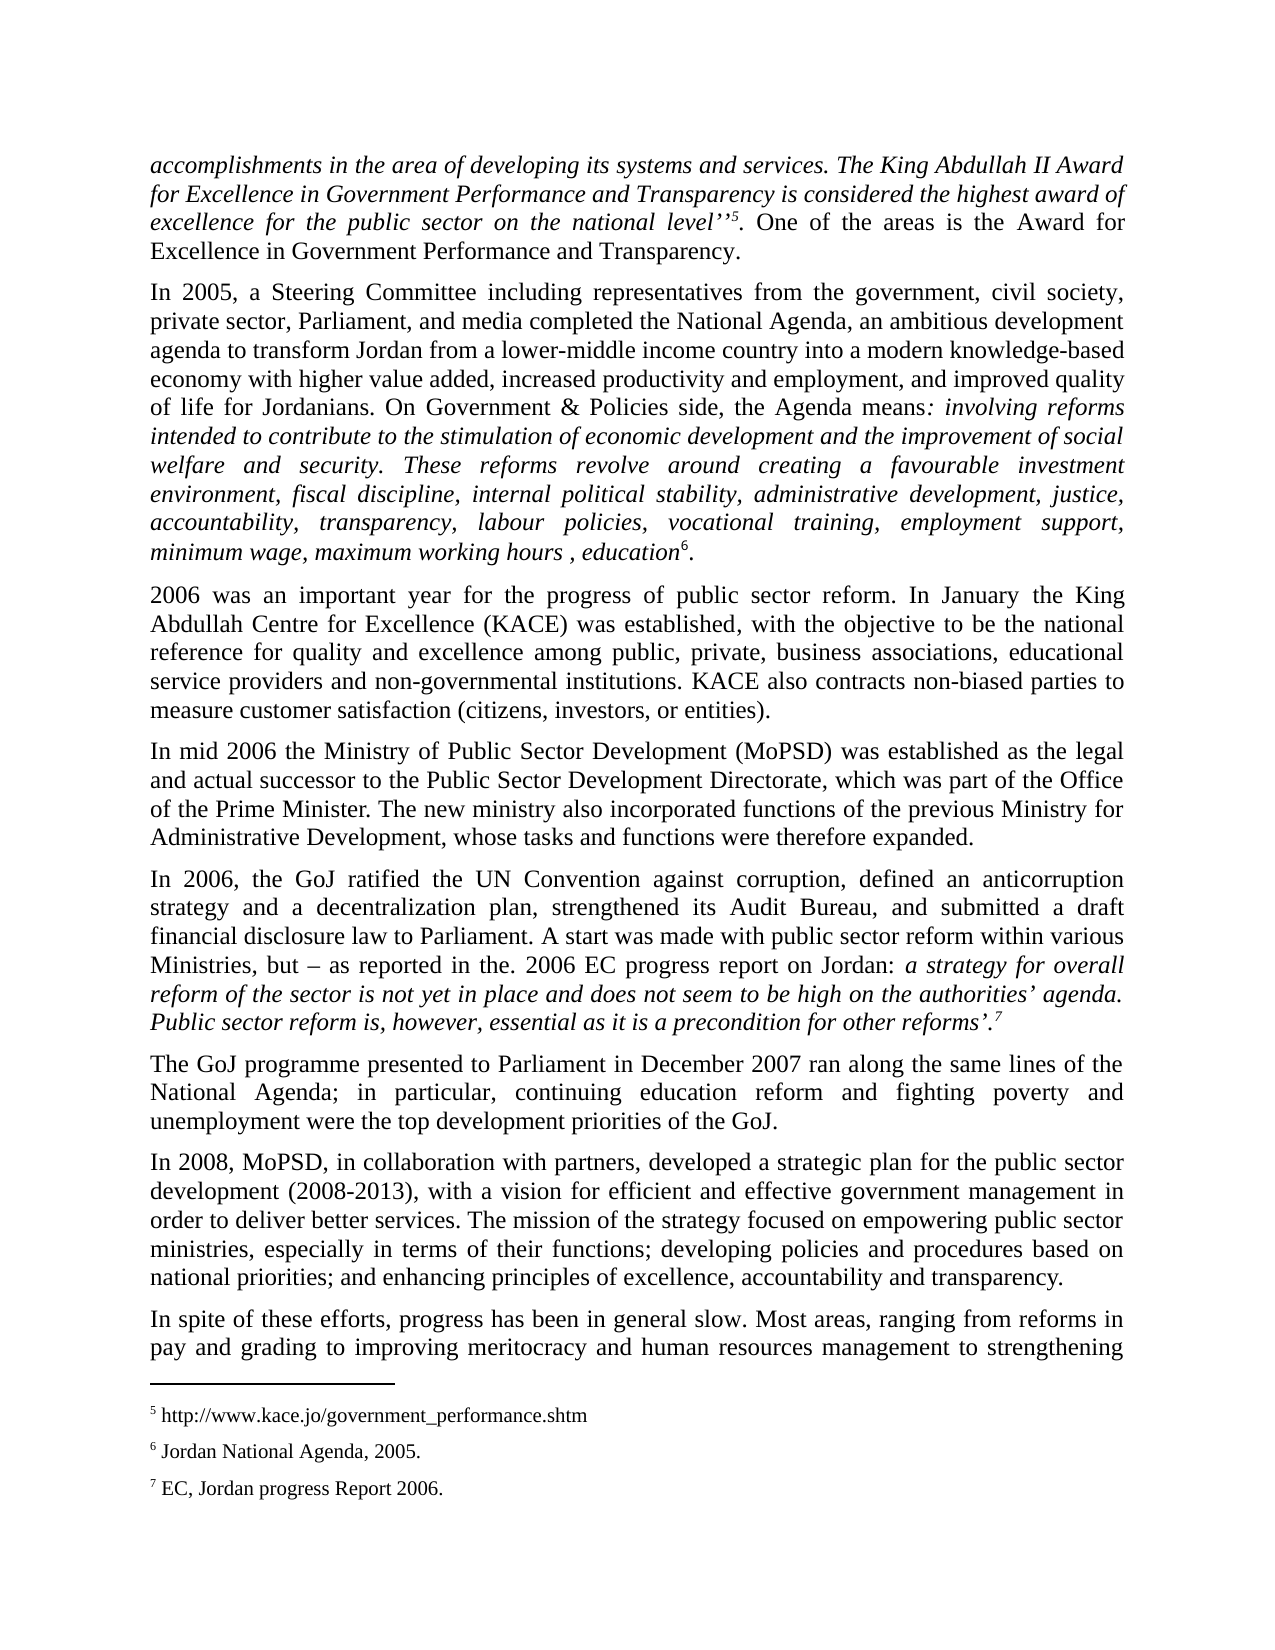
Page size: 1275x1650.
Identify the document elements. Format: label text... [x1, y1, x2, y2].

text In mid 2006 the Ministry of Public Sector Development (MoPSD) was established as the legal and actual successor to the Public Sector Development Directorate, which was part of the Office of the Prime Minister. The new ministry also incorporated functions of the previous Ministry for Administrative Development, whose tasks and functions were therefore expanded. [150, 736, 1125, 851]
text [150, 150, 1125, 265]
text In 2008, MoPSD, in collaboration with partners, developed a strategic plan for the public sector development (2008-2013), with a vision for efficient and effective government management in order to deliver better services. The mission of the strategy focused on empowering public sector ministries, especially in terms of their functions; developing policies and procedures based on national priorities; and enhancing principles of excellence, accountability and transparency. [150, 1147, 1125, 1291]
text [150, 1304, 1125, 1361]
text In 2005, a Steering Committee including representatives from the government, civil society, private sector, Parliament, and media completed the National Agenda, an ambitious development agenda to transform Jordan from a lower-middle income country into a modern knowledge-based economy with higher value added, increased productivity and employment, and improved quality of life for Jordanians. On Government & Policies side, the Agenda means: involving reforms intended to contribute to the stimulation of economic development and the improvement of social welfare and security. These reforms revolve around creating a favourable investment environment, fiscal discipline, internal political stability, administrative development, justice, accountability, transparency, labour policies, vocational training, employment support, minimum wage, maximum working hours , education. [150, 277, 1125, 567]
text In 2006, the GoJ ratified the UN Convention against corruption, defined an anticorruption strategy and a decentralization plan, strengthened its Audit Bureau, and submitted a draft financial disclosure law to Parliament. A start was made with public sector reform within various Ministries, but – as reported in the. 2006 EC progress report on Jordan: a strategy for overall reform of the sector is not yet in place and does not seem to be high on the authorities’ agenda. Public sector reform is, however, essential as it is a precondition for other reforms’. [150, 864, 1125, 1036]
text The GoJ programme presented to Parliament in December 2007 ran along the same lines of the National Agenda; in particular, continuing education reform and fighting poverty and unemployment were the top development priorities of the GoJ. [150, 1049, 1125, 1135]
text 2006 was an important year for the progress of public sector reform. In January the King Abdullah Centre for Excellence (KACE) was established, with the objective to be the national reference for quality and excellence among public, private, business associations, educational service providers and non-governmental institutions. KACE also contracts non-biased parties to measure customer satisfaction (citizens, investors, or entities). [150, 580, 1125, 724]
